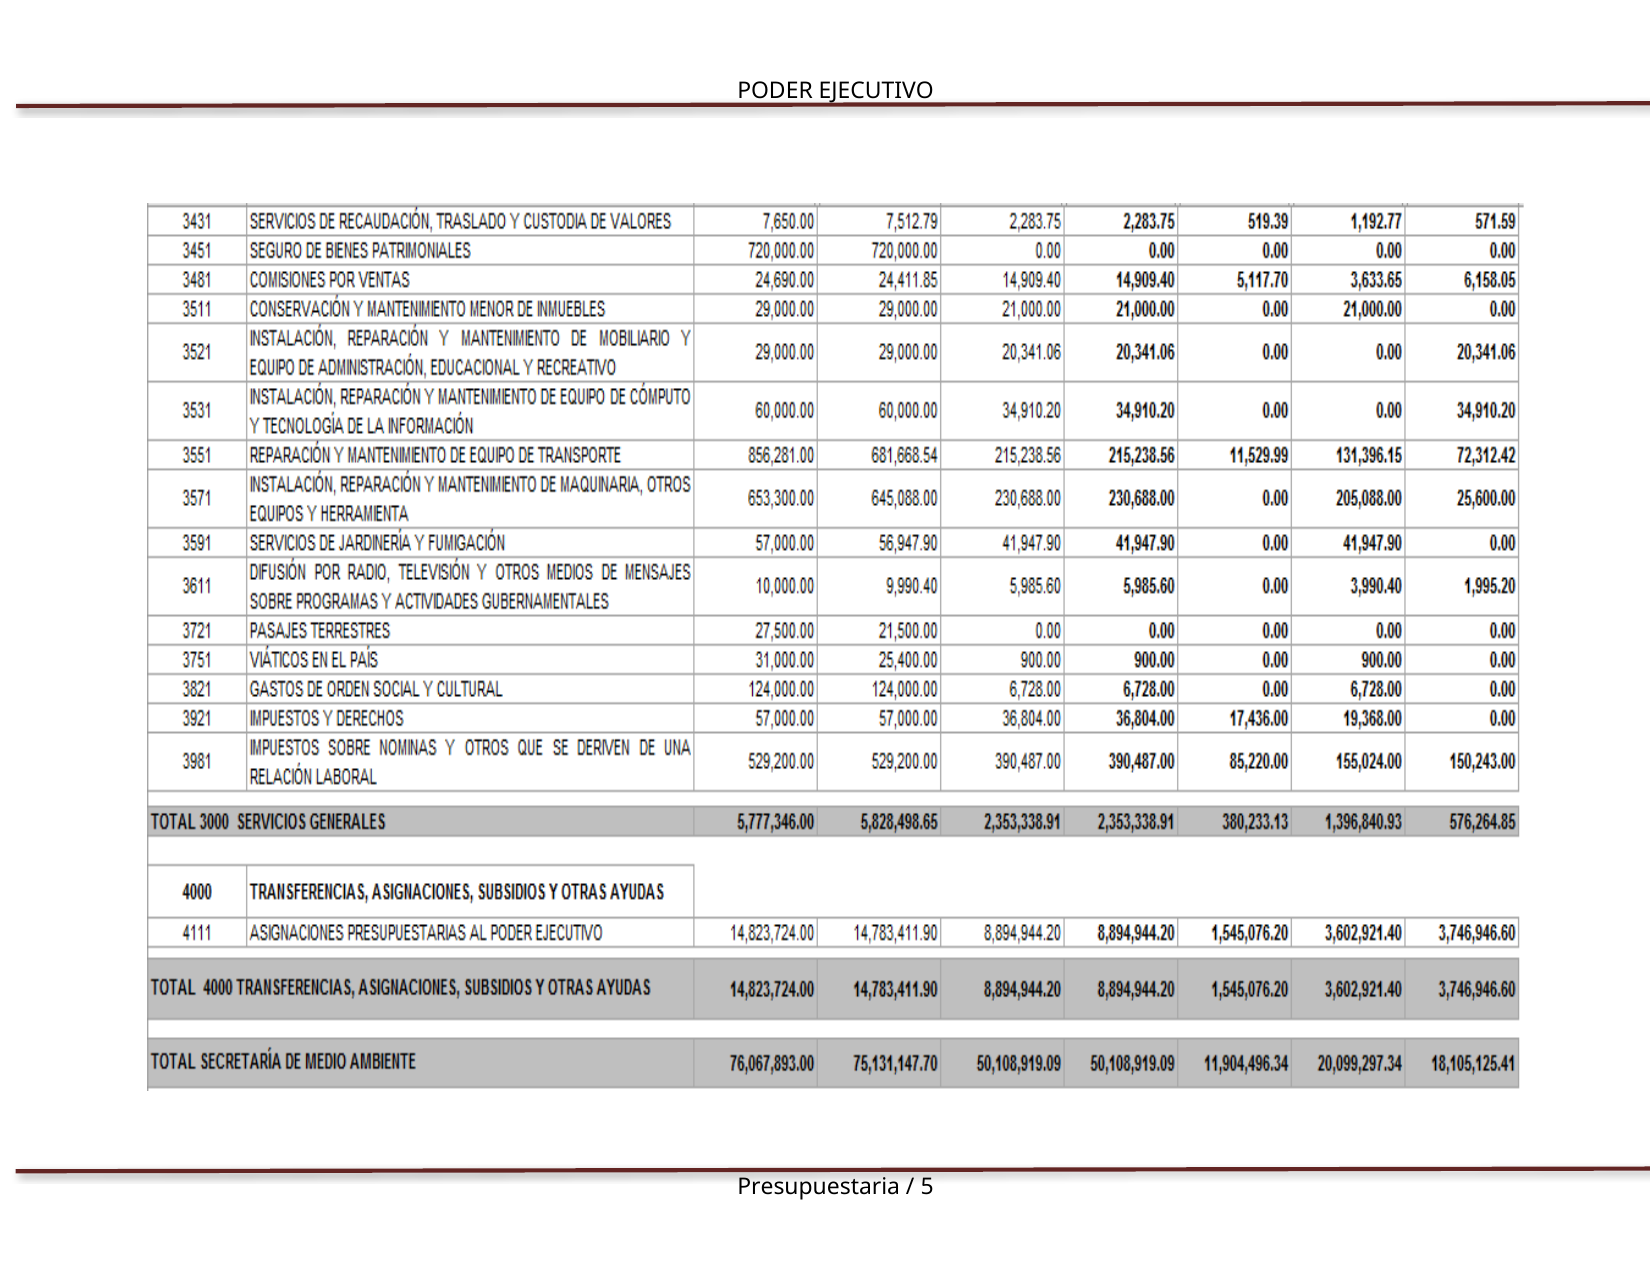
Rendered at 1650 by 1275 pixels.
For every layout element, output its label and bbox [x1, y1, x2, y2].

picture [147, 203, 1524, 1091]
